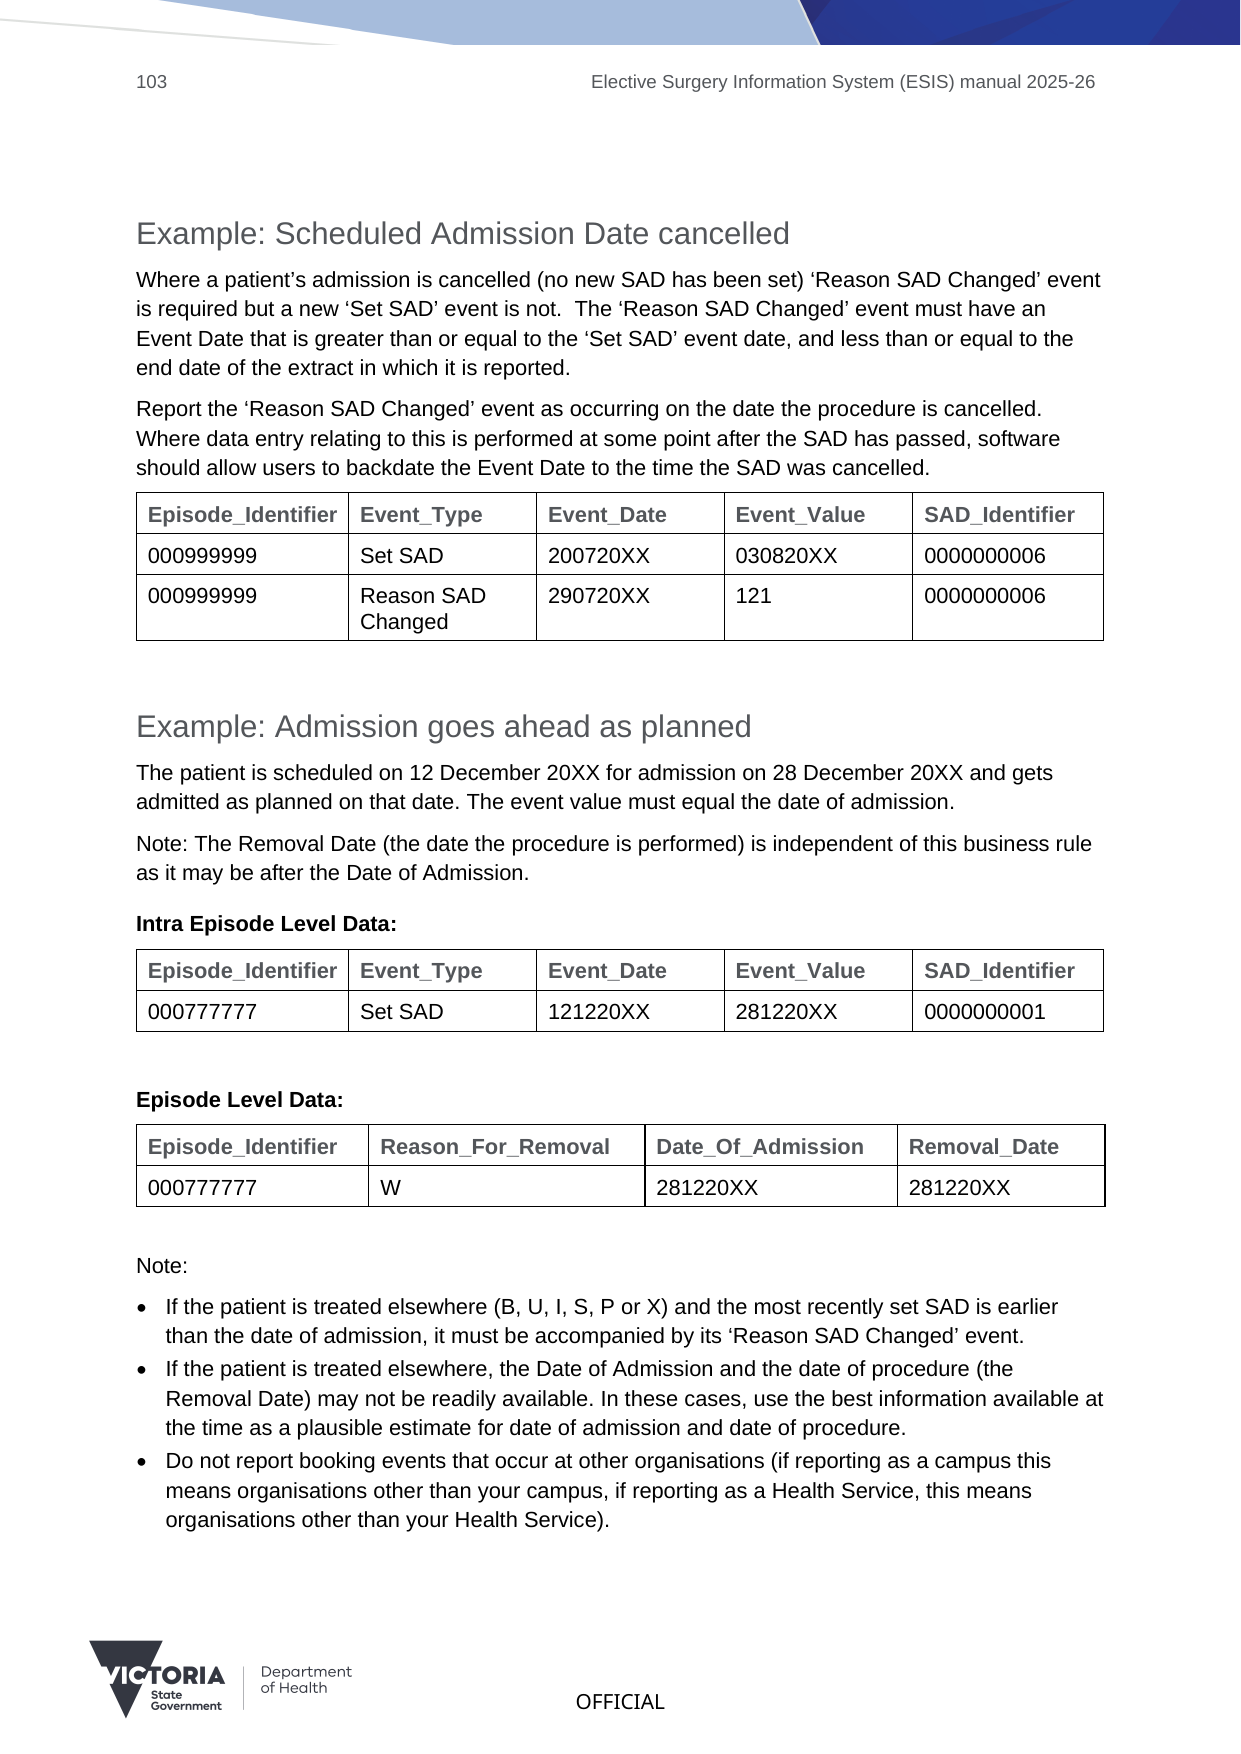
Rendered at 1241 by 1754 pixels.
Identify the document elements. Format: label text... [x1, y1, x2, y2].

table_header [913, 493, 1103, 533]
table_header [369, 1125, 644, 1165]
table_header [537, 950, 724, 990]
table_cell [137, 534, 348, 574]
text Episode Level Data: [136, 1086, 1104, 1112]
text Note: [136, 1249, 1104, 1278]
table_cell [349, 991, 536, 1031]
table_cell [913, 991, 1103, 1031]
text The patient is scheduled on 12 December 20XX for admission on 28 December 20XX and gets admitted as planned on that date. The event value must equal the date of admission. [136, 756, 1104, 814]
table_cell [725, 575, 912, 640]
subtitle Example: Admission goes ahead as planned [136, 708, 1104, 744]
text Report the ‘Reason SAD Changed’ event as occurring on the date the procedure is cancelled. Where data entry relating to this is performed at some point after the SAD has passed, software should allow users to backdate the Event Date to the time the SAD was cancelled. [136, 392, 1104, 480]
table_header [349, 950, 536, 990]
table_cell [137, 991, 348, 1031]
text If the patient is treated elsewhere (B, U, I, S, P or X) and the most recently set SAD is earlier than the date of admission, it must be accompanied by its ‘Reason SAD Changed’ event. [136, 1290, 1104, 1349]
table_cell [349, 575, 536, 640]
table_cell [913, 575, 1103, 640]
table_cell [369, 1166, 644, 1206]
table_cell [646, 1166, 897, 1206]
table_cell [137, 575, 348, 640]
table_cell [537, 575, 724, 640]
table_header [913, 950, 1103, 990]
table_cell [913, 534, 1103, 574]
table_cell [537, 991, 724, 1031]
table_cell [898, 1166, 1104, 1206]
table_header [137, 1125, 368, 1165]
subtitle Example: Scheduled Admission Date cancelled [136, 215, 1104, 251]
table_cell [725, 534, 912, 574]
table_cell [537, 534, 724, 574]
text Intra Episode Level Data: [136, 910, 1104, 936]
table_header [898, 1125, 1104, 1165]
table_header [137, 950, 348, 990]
text Do not report booking events that occur at other organisations (if reporting as a campus this means organisations other than your campus, if reporting as a Health Service, this means organisations other than your Health Service). [136, 1444, 1104, 1532]
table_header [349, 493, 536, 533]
picture [0, 1595, 1241, 1754]
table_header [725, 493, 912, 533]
text Where a patient’s admission is cancelled (no new SAD has been set) ‘Reason SAD Changed’ event is required but a new ‘Set SAD’ event is not. The ‘Reason SAD Changed’ event must have an Event Date that is greater than or equal to the ‘Set SAD’ event date, and less than or equal to the end date of the extract in which it is reported. [136, 263, 1104, 380]
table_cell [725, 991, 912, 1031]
text Note: The Removal Date (the date the procedure is performed) is independent of this business rule as it may be after the Date of Admission. [136, 827, 1104, 885]
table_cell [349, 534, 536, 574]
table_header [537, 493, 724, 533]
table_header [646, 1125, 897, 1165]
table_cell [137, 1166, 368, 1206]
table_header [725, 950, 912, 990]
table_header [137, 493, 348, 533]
text If the patient is treated elsewhere, the Date of Admission and the date of procedure (the Removal Date) may not be readily available. In these cases, use the best information available at the time as a plausible estimate for date of admission and date of procedure. [136, 1353, 1104, 1440]
picture [0, 0, 1241, 45]
